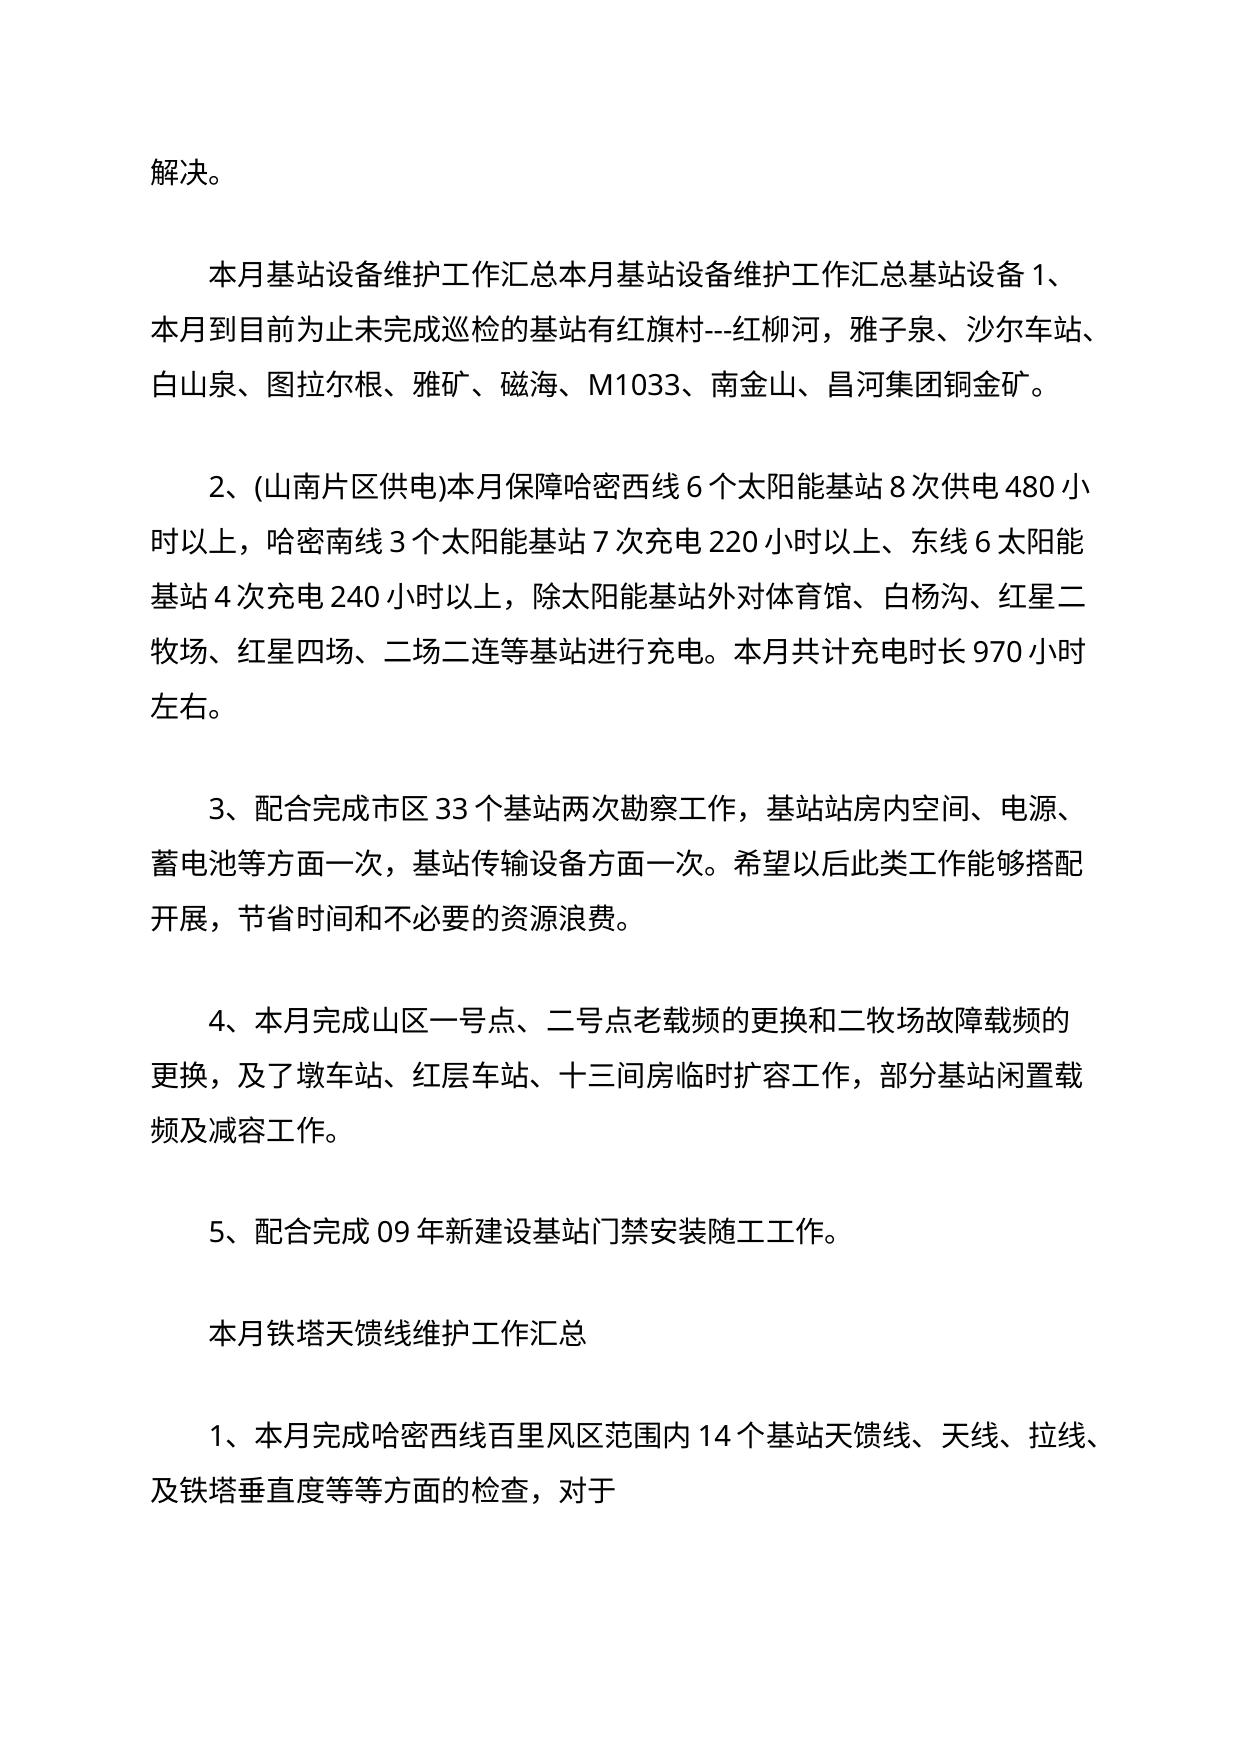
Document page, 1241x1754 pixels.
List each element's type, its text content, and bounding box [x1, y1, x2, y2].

text 本月铁塔天馈线维护工作汇总 [150, 1311, 1090, 1353]
text 2、(山南片区供电)本月保障哈密西线6个太阳能基站8次供电480小时以上，哈密南线3个太阳能基站7次充电220小时以上、东线6太阳能基站4次充电240小时以上，除太阳能基站外对体育馆、白杨沟、红星二牧场、红星四场、二场二连等基站进行充电。本月共计充电时长970小时左右。 [150, 464, 1090, 726]
text 5、配合完成09年新建设基站门禁安装随工工作。 [150, 1209, 1090, 1251]
text 3、配合完成市区33个基站两次勘察工作，基站站房内空间、电源、蓄电池等方面一次，基站传输设备方面一次。希望以后此类工作能够搭配开展，节省时间和不必要的资源浪费。 [150, 786, 1090, 938]
text 1、本月完成哈密西线百里风区范围内14个基站天馈线、天线、拉线、及铁塔垂直度等等方面的检查，对于 [150, 1413, 1090, 1510]
text 4、本月完成山区一号点、二号点老载频的更换和二牧场故障载频的更换，及了墩车站、红层车站、十三间房临时扩容工作，部分基站闲置载频及减容工作。 [150, 997, 1090, 1149]
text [150, 150, 1090, 192]
text 本月基站设备维护工作汇总本月基站设备维护工作汇总基站设备1、本月到目前为止未完成巡检的基站有红旗村---红柳河，雅子泉、沙尔车站、白山泉、图拉尔根、雅矿、磁海、M1033、南金山、昌河集团铜金矿。 [150, 252, 1090, 404]
